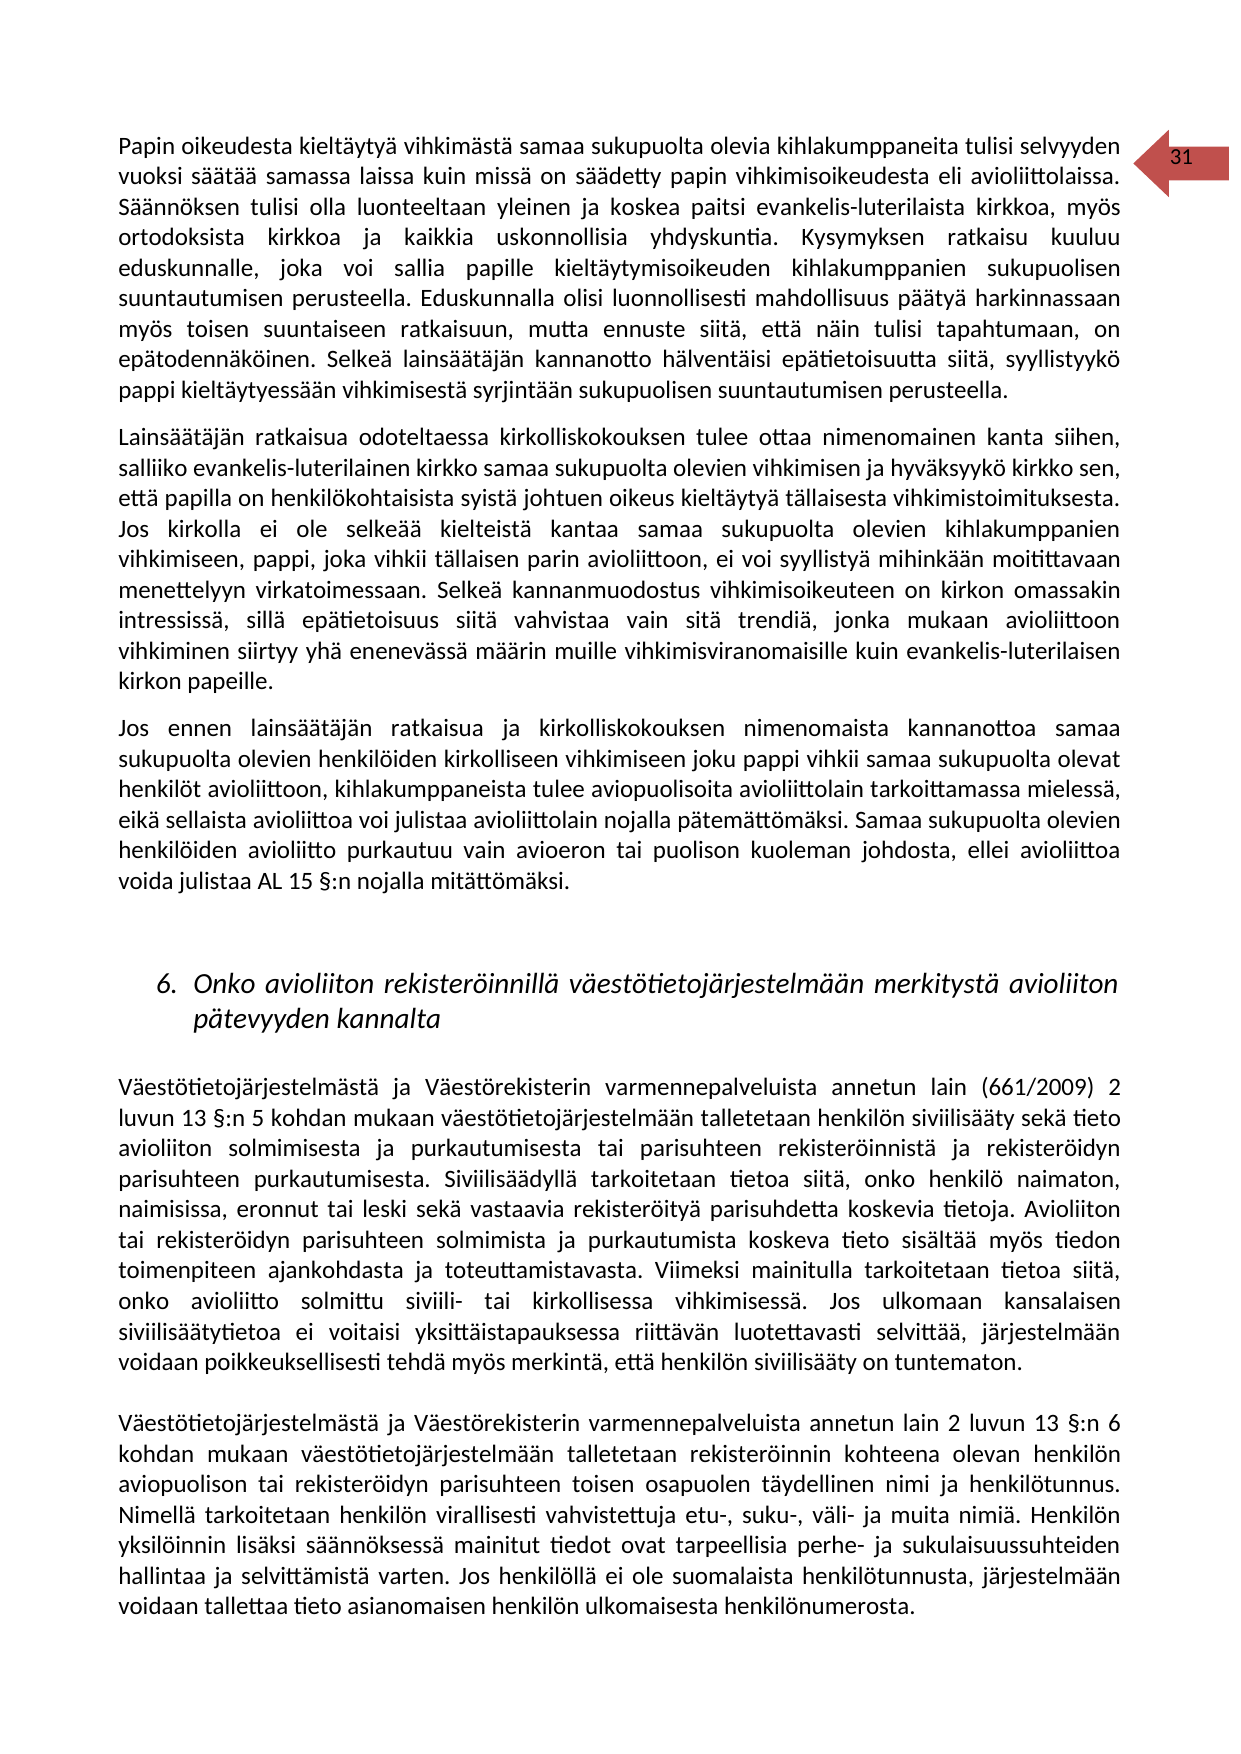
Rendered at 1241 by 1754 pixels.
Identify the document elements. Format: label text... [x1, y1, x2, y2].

text Papin oikeudesta kieltäytyä vihkimästä samaa sukupuolta olevia kihlakumppaneita tulisi selvyyden vuoksi säätää samassa laissa kuin missä on säädetty papin vihkimisoikeudesta eli avioliittolaissa. Säännöksen tulisi olla luonteeltaan yleinen ja koskea paitsi evankelis-luterilaista kirkkoa, myös ortodoksista kirkkoa ja kaikkia uskonnollisia yhdyskuntia. Kysymyksen ratkaisu kuuluu eduskunnalle, joka voi sallia papille kieltäytymisoikeuden kihlakumppanien sukupuolisen suuntautumisen perusteella. Eduskunnalla olisi luonnollisesti mahdollisuus päätyä harkinnassaan myös toisen suuntaiseen ratkaisuun, mutta ennuste siitä, että näin tulisi tapahtumaan, on epätodennäköinen. Selkeä lainsäätäjän kannanotto hälventäisi epätietoisuutta siitä, syyllistyykö pappi kieltäytyessään vihkimisestä syrjintään sukupuolisen suuntautumisen perusteella. [118, 130, 1122, 404]
text Väestötietojärjestelmästä ja Väestörekisterin varmennepalveluista annetun lain (661/2009) 2 luvun 13 §:n 5 kohdan mukaan väestötietojärjestelmään talletetaan henkilön siviilisääty sekä tieto avioliiton solmimisesta ja purkautumisesta tai parisuhteen rekisteröinnistä ja rekisteröidyn parisuhteen purkautumisesta. Siviilisäädyllä tarkoitetaan tietoa siitä, onko henkilö naimaton, naimisissa, eronnut tai leski sekä vastaavia rekisteröityä parisuhdetta koskevia tietoja. Avioliiton tai rekisteröidyn parisuhteen solmimista ja purkautumista koskeva tieto sisältää myös tiedon toimenpiteen ajankohdasta ja toteuttamistavasta. Viimeksi mainitulla tarkoitetaan tietoa siitä, onko avioliitto solmittu siviili- tai kirkollisessa vihkimisessä. Jos ulkomaan kansalaisen siviilisäätytietoa ei voitaisi yksittäistapauksessa riittävän luotettavasti selvittää, järjestelmään voidaan poikkeuksellisesti tehdä myös merkintä, että henkilön siviilisääty on tuntematon. [118, 1072, 1122, 1377]
text Lainsäätäjän ratkaisua odoteltaessa kirkolliskokouksen tulee ottaa nimenomainen kanta siihen, salliiko evankelis-luterilainen kirkko samaa sukupuolta olevien vihkimisen ja hyväksyykö kirkko sen, että papilla on henkilökohtaisista syistä johtuen oikeus kieltäytyä tällaisesta vihkimistoimituksesta. Jos kirkolla ei ole selkeää kielteistä kantaa samaa sukupuolta olevien kihlakumppanien vihkimiseen, pappi, joka vihkii tällaisen parin avioliittoon, ei voi syyllistyä mihinkään moitittavaan menettelyyn virkatoimessaan. Selkeä kannanmuodostus vihkimisoikeuteen on kirkon omassakin intressissä, sillä epätietoisuus siitä vahvistaa vain sitä trendiä, jonka mukaan avioliittoon vihkiminen siirtyy yhä enenevässä määrin muille vihkimisviranomaisille kuin evankelis-luterilaisen kirkon papeille. [118, 421, 1122, 696]
text Väestötietojärjestelmästä ja Väestörekisterin varmennepalveluista annetun lain 2 luvun 13 §:n 6 kohdan mukaan väestötietojärjestelmään talletetaan rekisteröinnin kohteena olevan henkilön aviopuolison tai rekisteröidyn parisuhteen toisen osapuolen täydellinen nimi ja henkilötunnus. Nimellä tarkoitetaan henkilön virallisesti vahvistettuja etu-, suku-, väli- ja muita nimiä. Henkilön yksilöinnin lisäksi säännöksessä mainitut tiedot ovat tarpeellisia perhe- ja sukulaisuussuhteiden hallintaa ja selvittämistä varten. Jos henkilöllä ei ole suomalaista henkilötunnusta, järjestelmään voidaan tallettaa tieto asianomaisen henkilön ulkomaisesta henkilönumerosta. [118, 1407, 1122, 1621]
text Jos ennen lainsäätäjän ratkaisua ja kirkolliskokouksen nimenomaista kannanottoa samaa sukupuolta olevien henkilöiden kirkolliseen vihkimiseen joku pappi vihkii samaa sukupuolta olevat henkilöt avioliittoon, kihlakumppaneista tulee aviopuolisoita avioliittolain tarkoittamassa mielessä, eikä sellaista avioliittoa voi julistaa avioliittolain nojalla pätemättömäksi. Samaa sukupuolta olevien henkilöiden avioliitto purkautuu vain avioeron tai puolison kuoleman johdosta, ellei avioliittoa voida julistaa AL 15 §:n nojalla mitättömäksi. [118, 713, 1122, 896]
list Onko avioliiton rekisteröinnillä väestötietojärjestelmään merkitystä avioliiton pätevyyden kannalta [156, 965, 1122, 1036]
